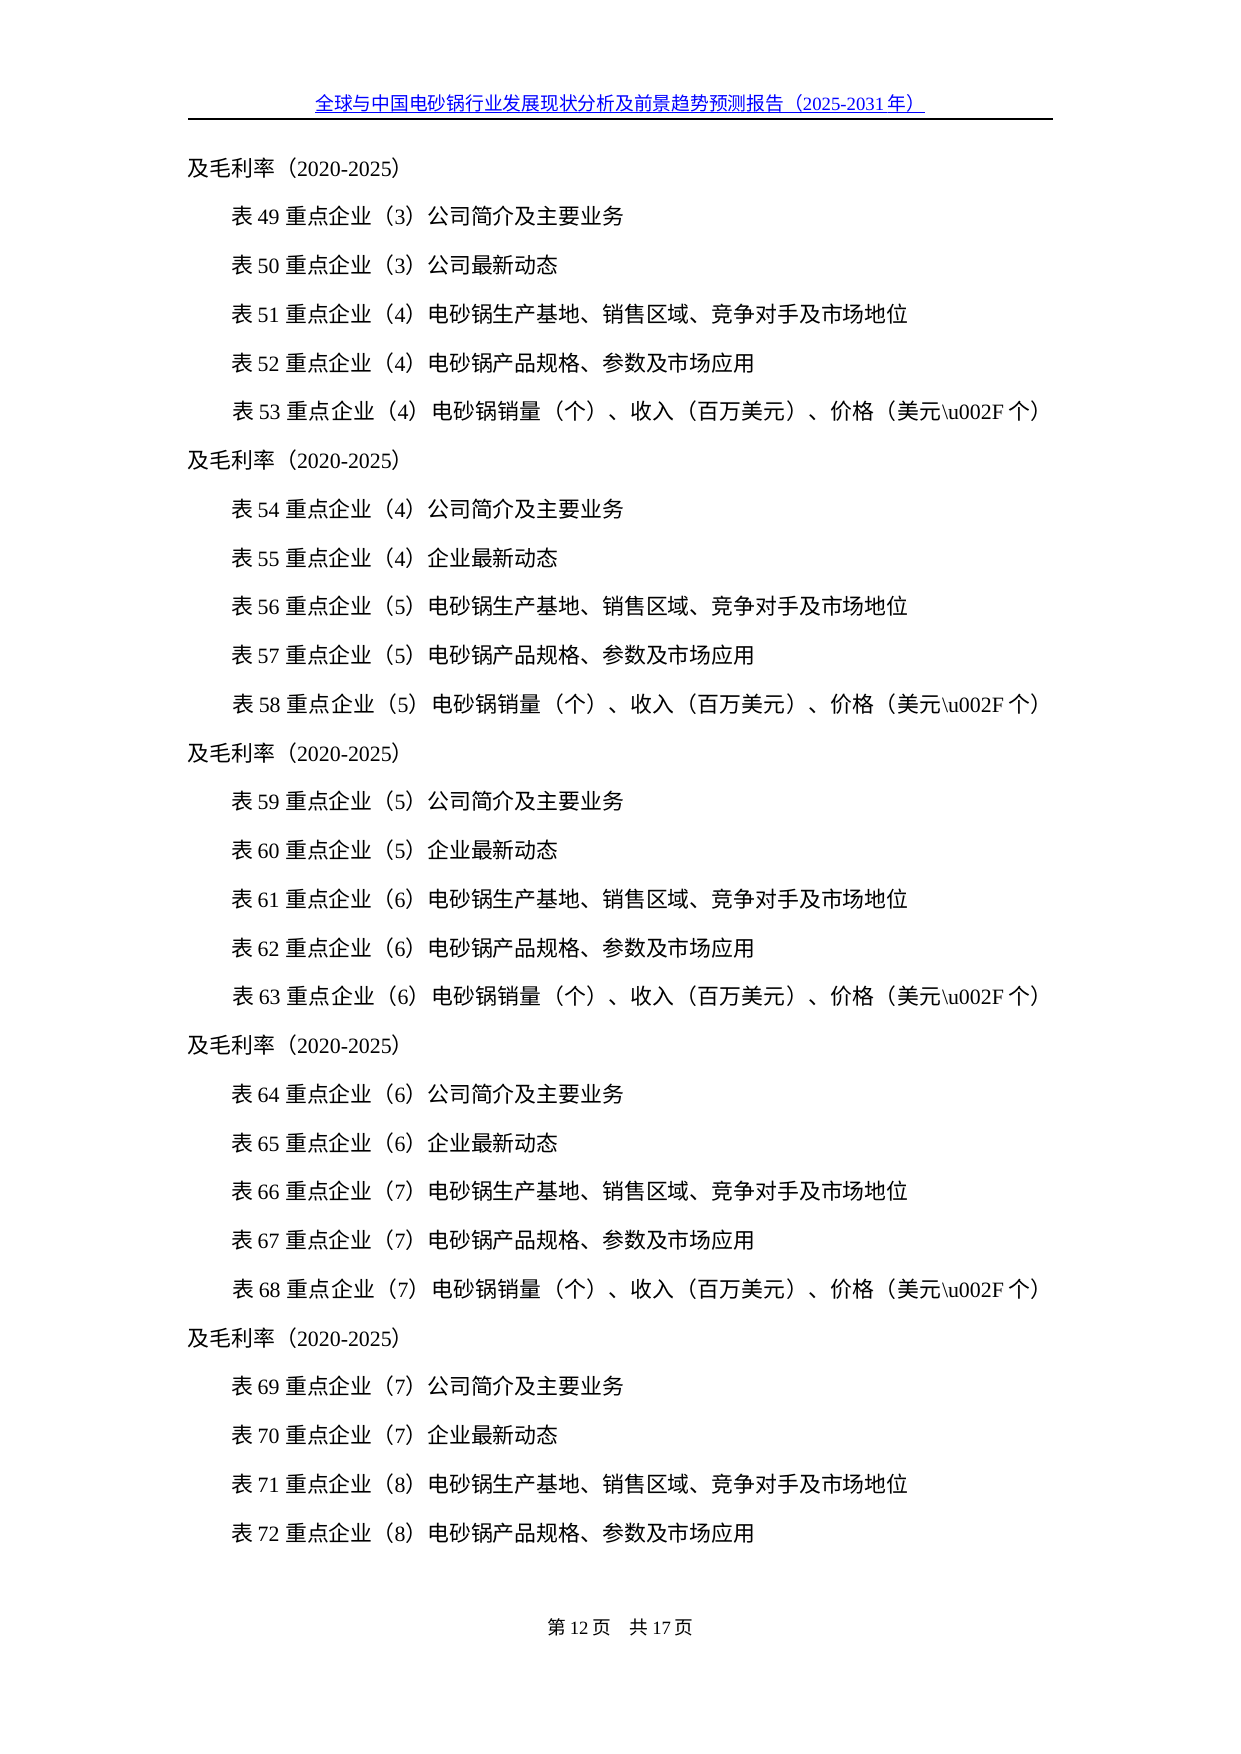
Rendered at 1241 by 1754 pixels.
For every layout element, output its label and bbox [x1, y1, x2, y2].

text [187, 150, 1053, 1548]
